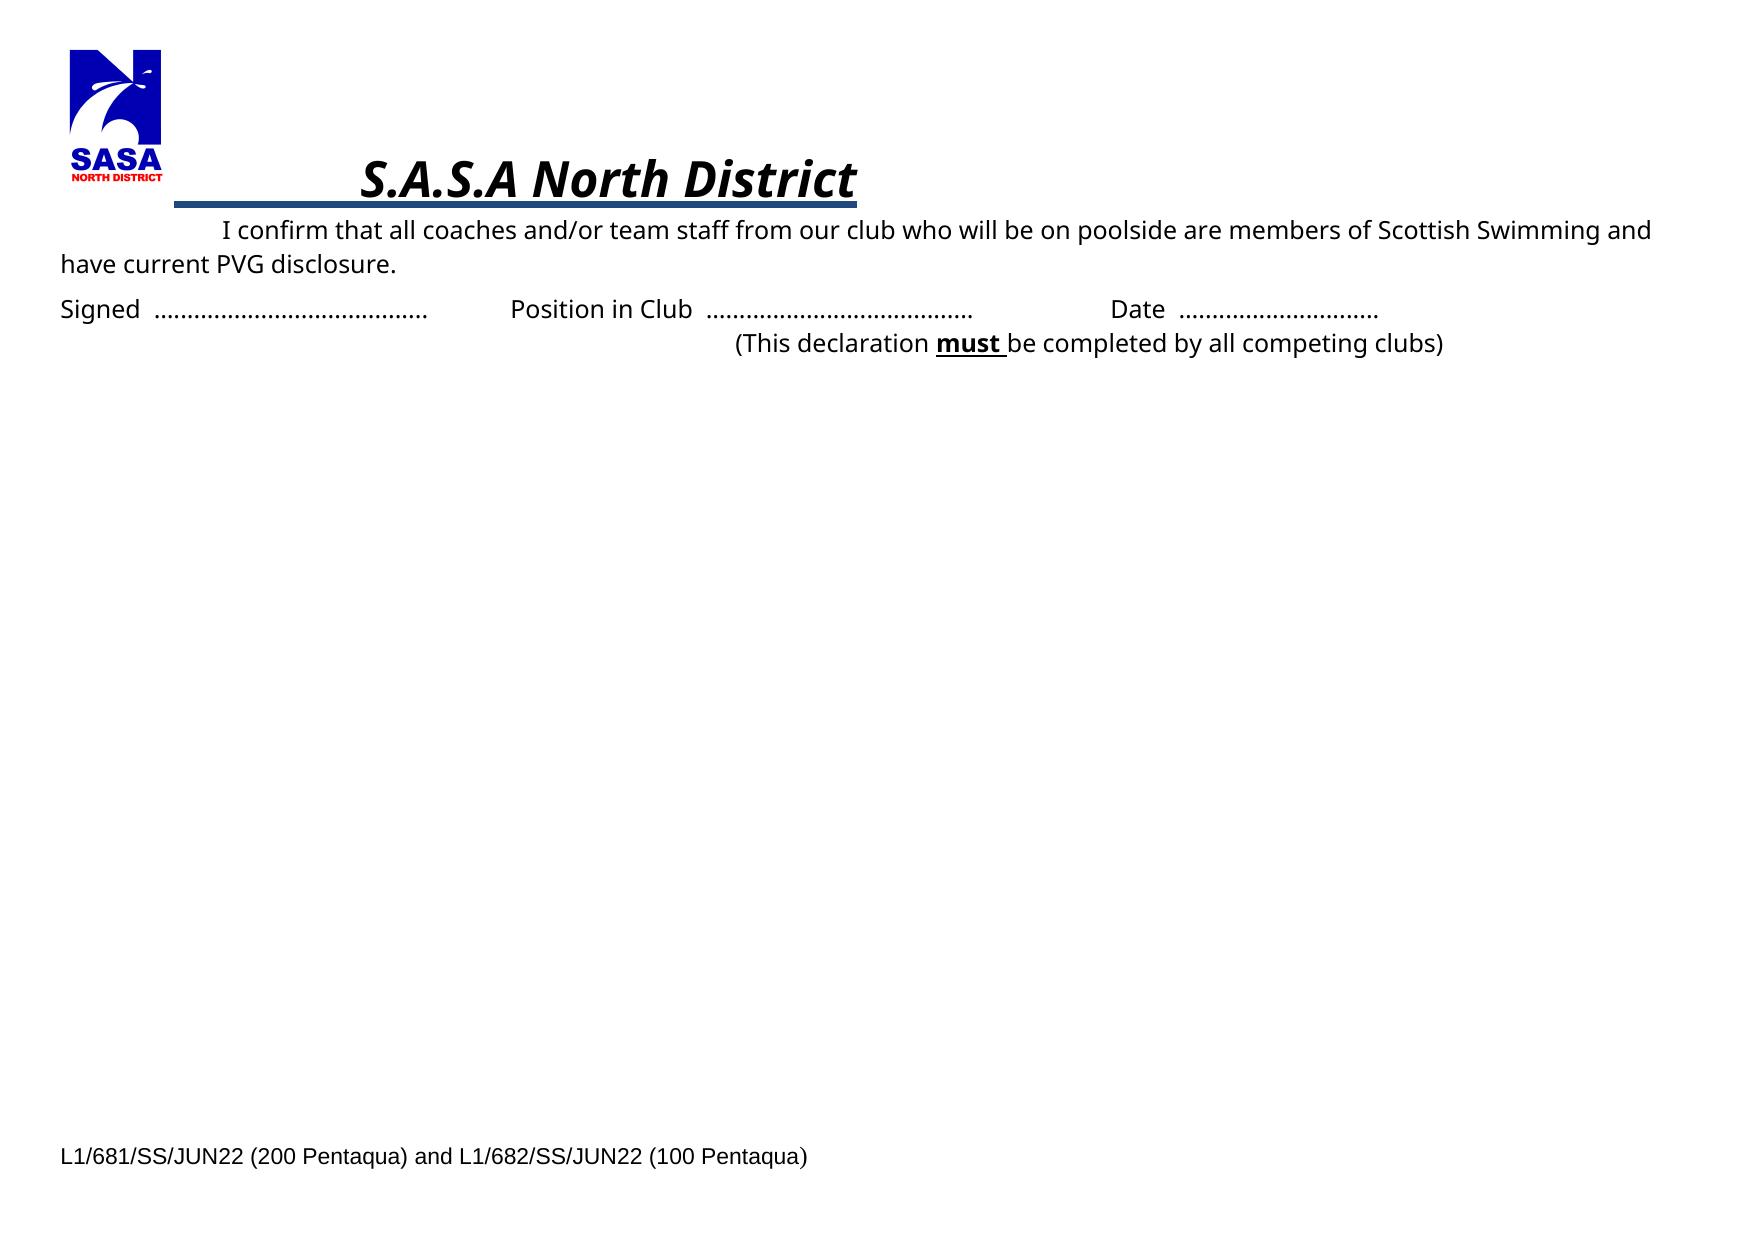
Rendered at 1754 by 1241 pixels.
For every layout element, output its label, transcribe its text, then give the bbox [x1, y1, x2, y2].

picture [60, 41, 175, 198]
text I confirm that all coaches and/or team staff from our club who will be on poolside are members of Scottish Swimming and have current PVG disclosure. [60, 212, 1669, 281]
text Signed …...................................... Position in Club …..................................... Date …........................... (This declaration must be completed by all competing clubs) [60, 292, 1669, 360]
